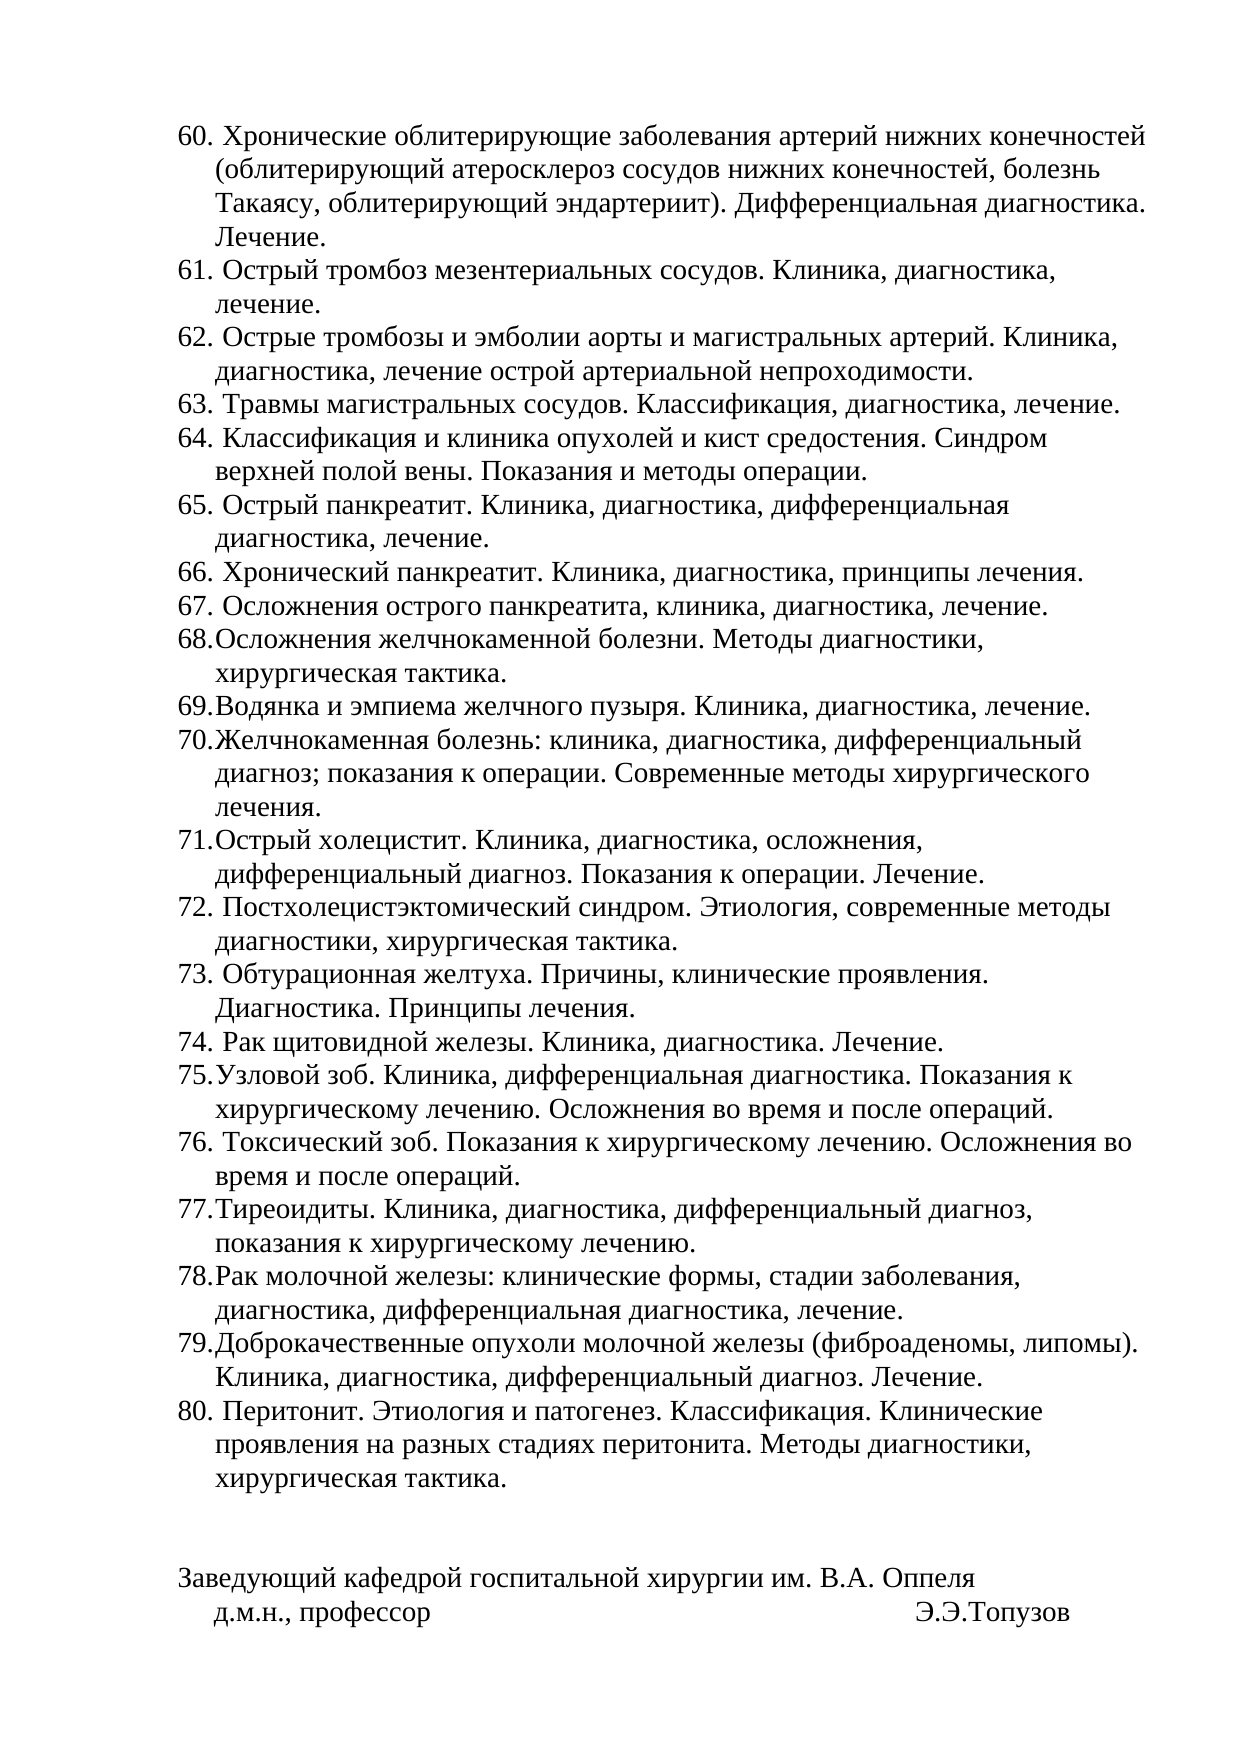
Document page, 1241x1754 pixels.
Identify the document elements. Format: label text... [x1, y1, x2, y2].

text Заведующий кафедрой госпитальной хирургии им. В.А. Оппеля [177, 1560, 1152, 1594]
list Классификация и клиника опухолей и кист средостения. Синдром верхней полой вены. Показания и методы операции. [177, 420, 1152, 487]
list Рак щитовидной железы. Клиника, диагностика. Лечение. [177, 1024, 1152, 1057]
list Осложнения желчнокаменной болезни. Методы диагностики, хирургическая тактика. [177, 621, 1152, 688]
list Обтурационная желтуха. Причины, клинические проявления. Диагностика. Принципы лечения. [177, 957, 1152, 1024]
list Доброкачественные опухоли молочной железы (фиброаденомы, липомы). Клиника, диагностика, дифференциальный диагноз. Лечение. [177, 1326, 1152, 1393]
list Хронический панкреатит. Клиника, диагностика, принципы лечения. [177, 554, 1152, 588]
list Постхолецистэктомический синдром. Этиология, современные методы диагностики, хирургическая тактика. [177, 889, 1152, 957]
list Узловой зоб. Клиника, дифференциальная диагностика. Показания к хирургическому лечению. Осложнения во время и после операций. [177, 1057, 1152, 1124]
list Хронические облитерирующие заболевания артерий нижних конечностей (облитерирующий атеросклероз сосудов нижних конечностей, болезнь Такаясу, облитерирующий эндартериит). Дифференциальная диагностика. Лечение. [177, 118, 1152, 252]
list Острые тромбозы и эмболии аорты и магистральных артерий. Клиника, диагностика, лечение острой артериальной непроходимости. [177, 319, 1152, 386]
list Токсический зоб. Показания к хирургическому лечению. Осложнения во время и после операций. [177, 1124, 1152, 1191]
list Травмы магистральных сосудов. Классификация, диагностика, лечение. [177, 386, 1152, 420]
text д.м.н., профессор Э.Э.Топузов [177, 1594, 1152, 1627]
list Желчнокаменная болезнь: клиника, диагностика, дифференциальный диагноз; показания к операции. Современные методы хирургического лечения. [177, 722, 1152, 822]
list Осложнения острого панкреатита, клиника, диагностика, лечение. [177, 588, 1152, 621]
list Перитонит. Этиология и патогенез. Классификация. Клинические проявления на разных стадиях перитонита. Методы диагностики, хирургическая тактика. [177, 1393, 1152, 1493]
list Рак молочной железы: клинические формы, стадии заболевания, диагностика, дифференциальная диагностика, лечение. [177, 1258, 1152, 1326]
list Острый панкреатит. Клиника, диагностика, дифференциальная диагностика, лечение. [177, 487, 1152, 554]
list Острый тромбоз мезентериальных сосудов. Клиника, диагностика, лечение. [177, 252, 1152, 319]
list Водянка и эмпиема желчного пузыря. Клиника, диагностика, лечение. [177, 688, 1152, 722]
list Тиреоидиты. Клиника, диагностика, дифференциальный диагноз, показания к хирургическому лечению. [177, 1191, 1152, 1258]
list Острый холецистит. Клиника, диагностика, осложнения, дифференциальный диагноз. Показания к операции. Лечение. [177, 822, 1152, 889]
